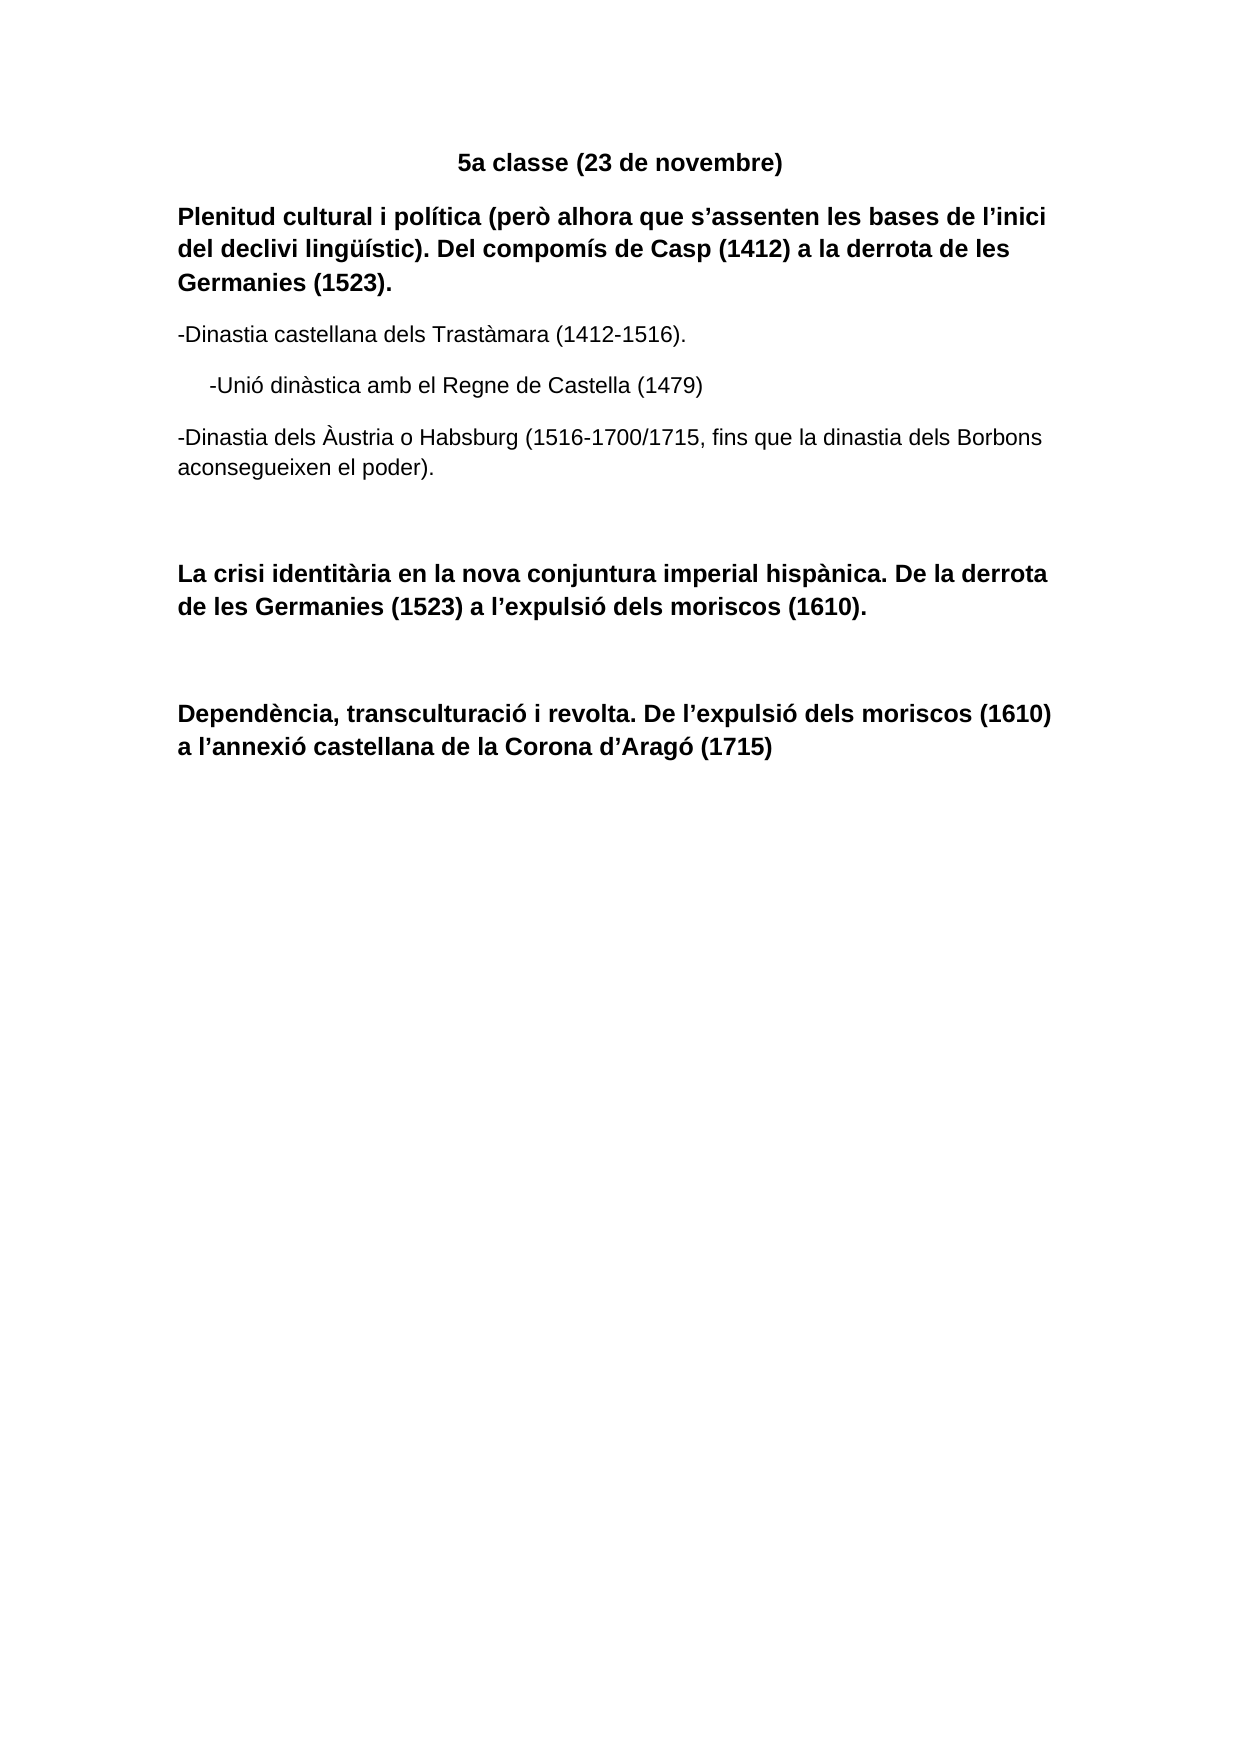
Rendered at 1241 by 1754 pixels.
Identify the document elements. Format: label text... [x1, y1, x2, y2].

text -Dinastia dels Àustria o Habsburg (1516-1700/1715, fins que la dinastia dels Borbons aconsegueixen el poder). [177, 423, 1063, 480]
text -Dinastia castellana dels Trastàmara (1412-1516). [177, 321, 1063, 348]
text La crisi identitària en la nova conjuntura imperial hispànica. De la derrota de les Germanies (1523) a l’expulsió dels moriscos (1610). [177, 558, 1063, 620]
text 5a classe (23 de novembre) [177, 148, 1063, 176]
text Plenitud cultural i política (però alhora que s’assenten les bases de l’inici del declivi lingüístic). Del compomís de Casp (1412) a la derrota de les Germanies (1523). [177, 201, 1063, 296]
text Dependència, transculturació i revolta. De l’expulsió dels moriscos (1610) a l’annexió castellana de la Corona d’Aragó (1715) [177, 699, 1063, 761]
text -Unió dinàstica amb el Regne de Castella (1479) [177, 372, 1063, 399]
